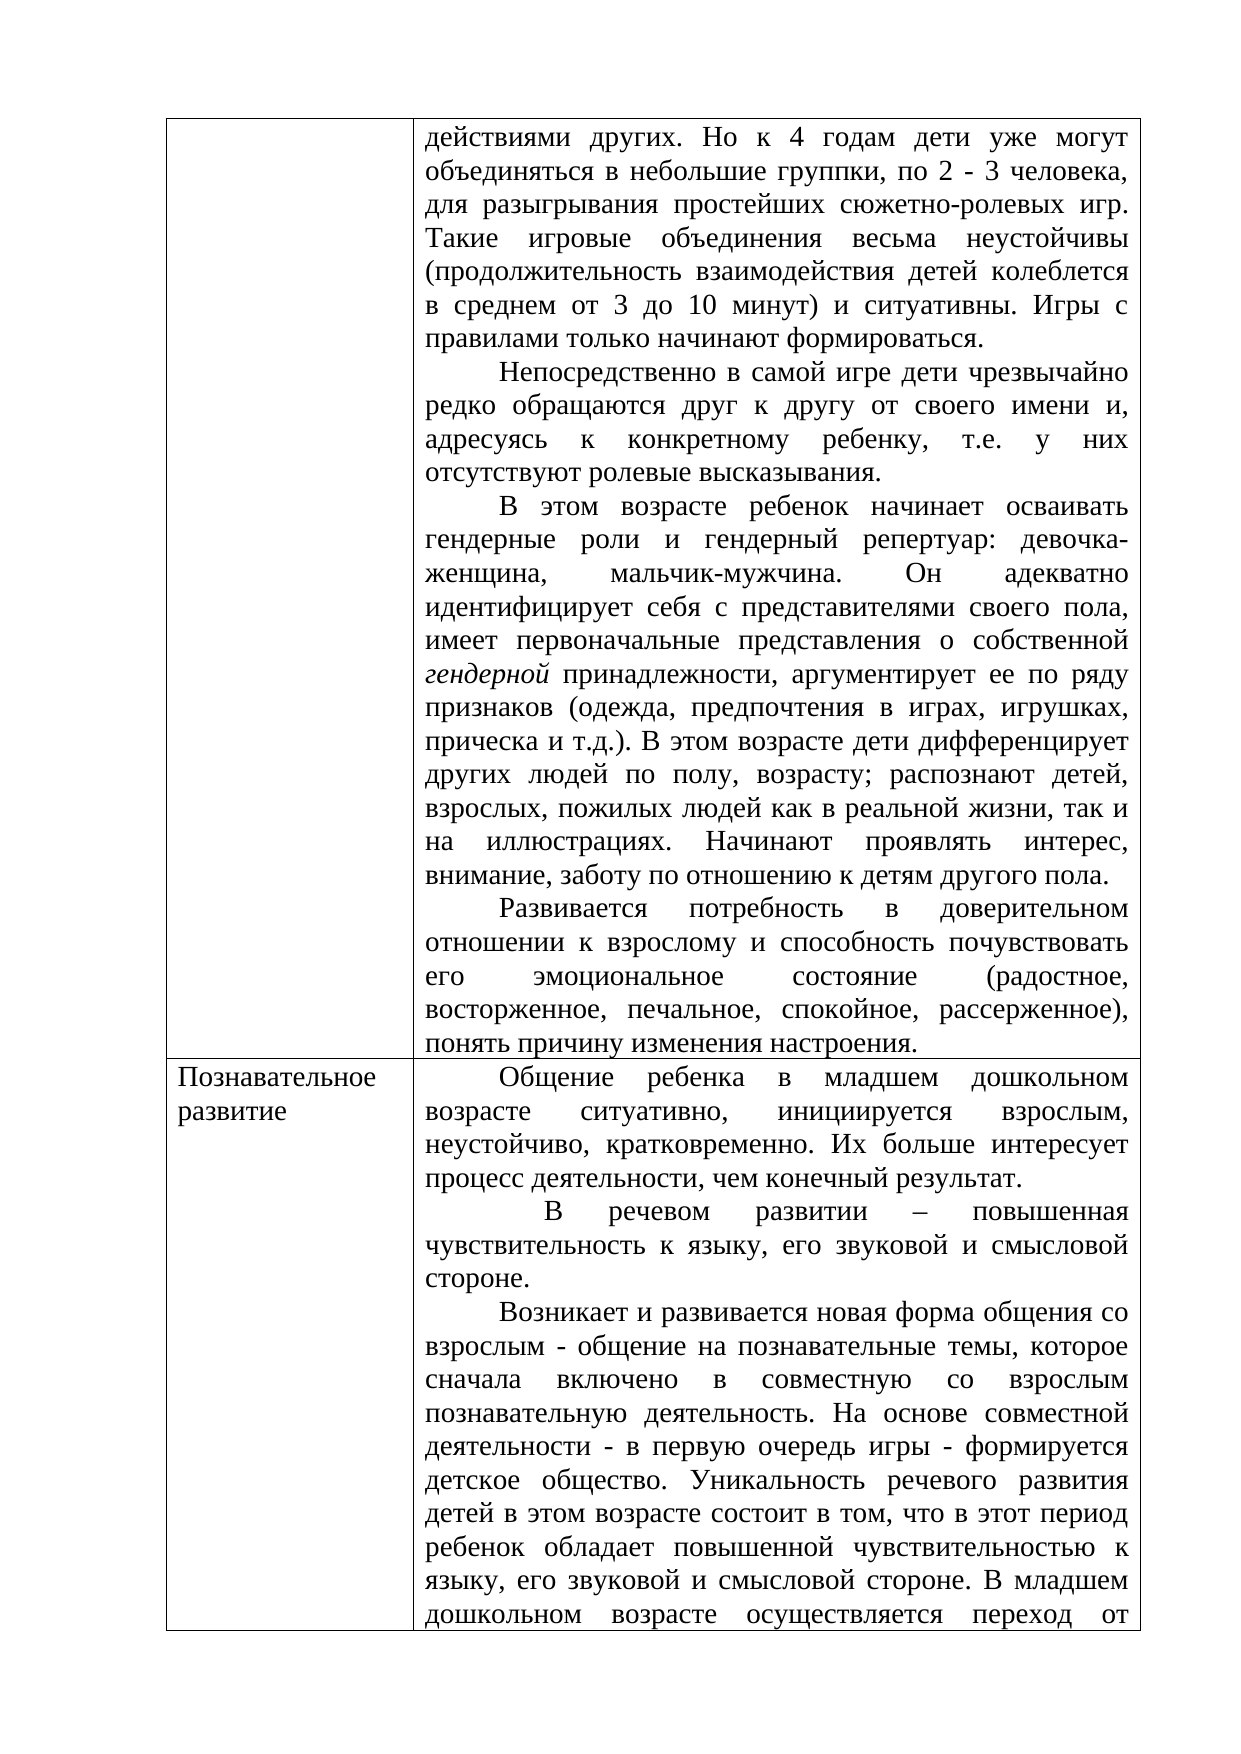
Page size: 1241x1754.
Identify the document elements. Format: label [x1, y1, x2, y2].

table_cell [167, 1059, 413, 1629]
table_cell [414, 119, 1140, 1058]
table_cell [167, 119, 413, 1058]
table_cell [414, 1059, 1140, 1629]
